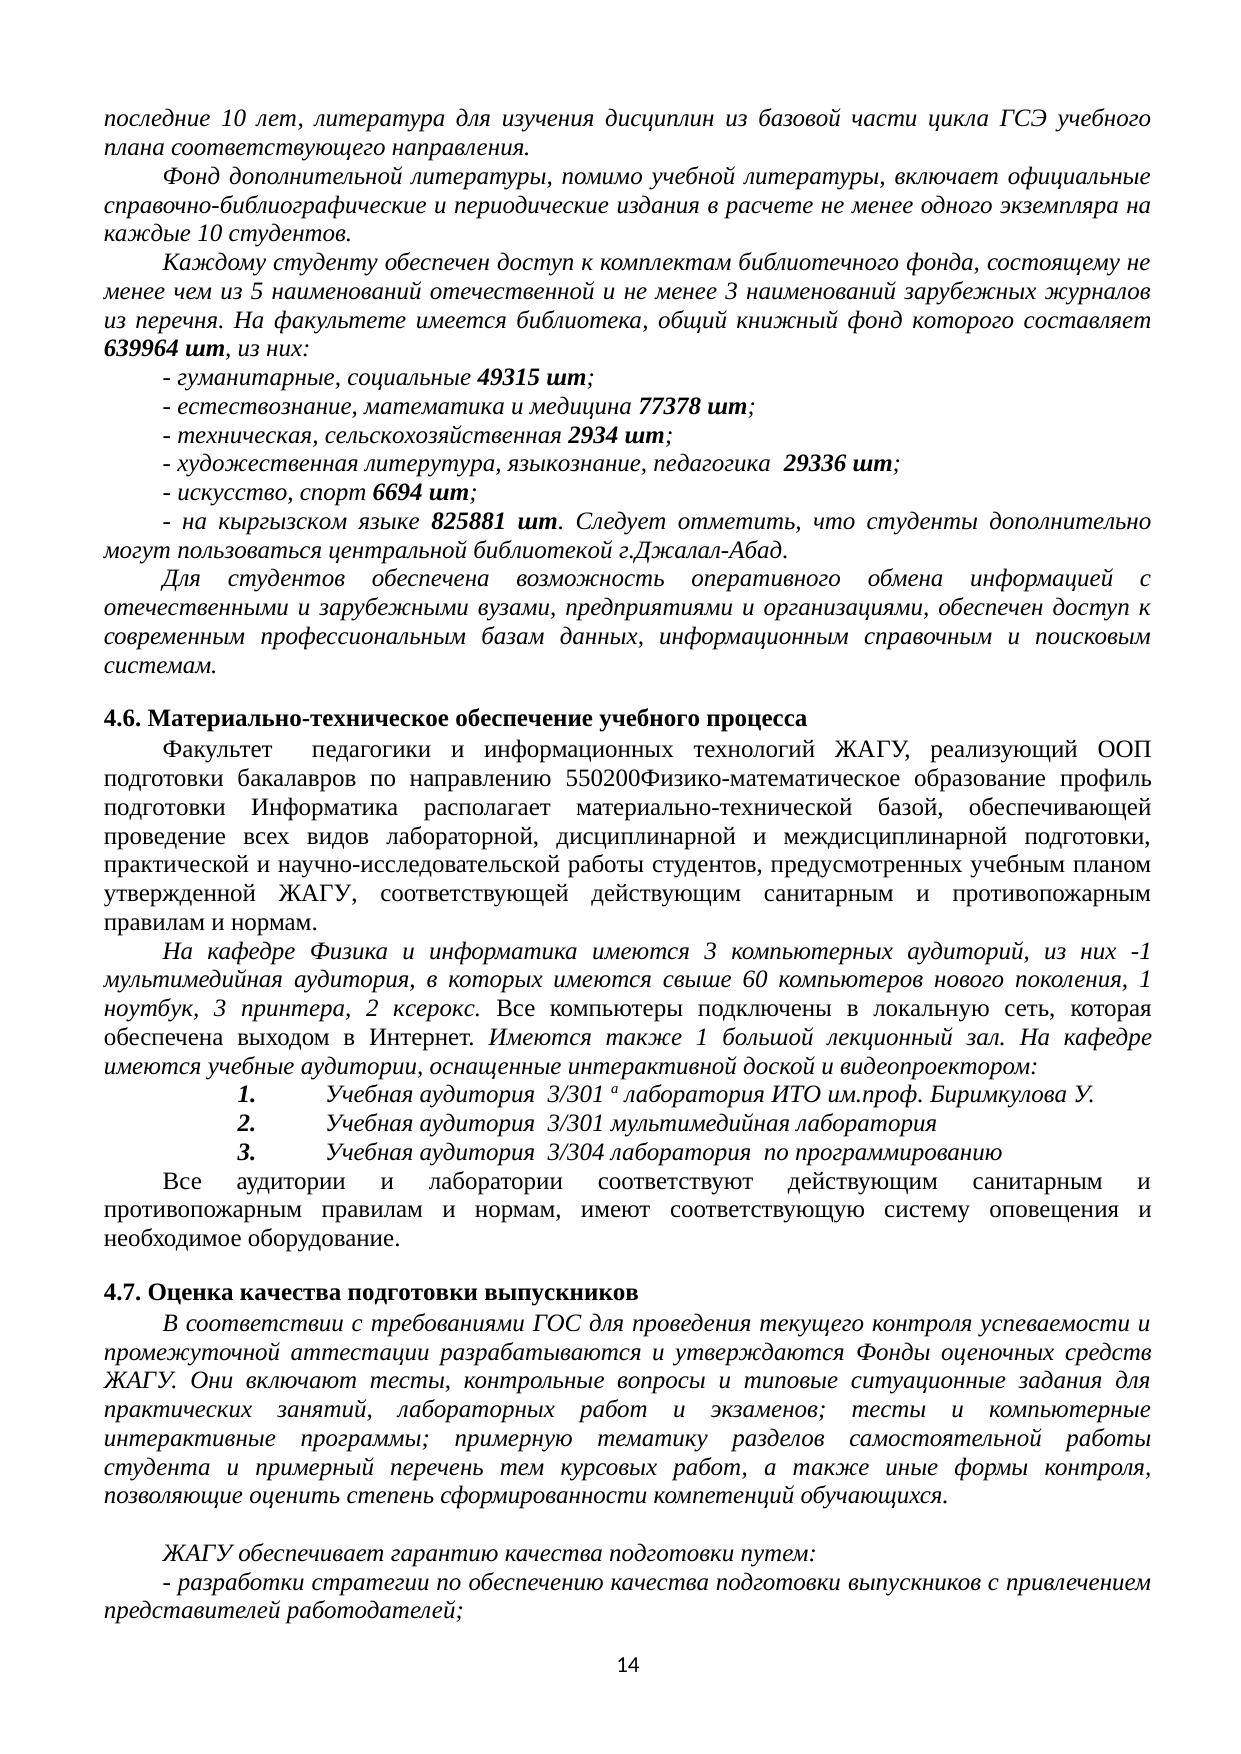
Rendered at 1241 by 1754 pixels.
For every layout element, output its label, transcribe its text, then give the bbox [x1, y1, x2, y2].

text - техническая, сельскохозяйственная 2934 шт; [103, 420, 1152, 448]
text Каждому студенту обеспечен доступ к комплектам библиотечного фонда, состоящему не менее чем из 5 наименований отечественной и не менее 3 наименований зарубежных журналов из перечня. На факультете имеется библиотека, общий книжный фонд которого составляет 639964 шт, из них: [103, 247, 1152, 362]
text - искусство, спорт 6694 шт; [103, 477, 1152, 506]
text Для студентов обеспечена возможность оперативного обмена информацией с отечественными и зарубежными вузами, предприятиями и организациями, обеспечен доступ к современным профессиональным базам данных, информационным справочным и поисковым системам. [103, 563, 1152, 678]
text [103, 103, 1152, 161]
text - гуманитарные, социальные 49315 шт; [103, 362, 1152, 391]
list Учебная аудитория 3/304 лаборатория по программированию [178, 1137, 1152, 1166]
text - художественная литерутура, языкознание, педагогика 29336 шт; [103, 448, 1152, 477]
text - разработки стратегии по обеспечению качества подготовки выпускников с привлечением представителей работодателей; [103, 1567, 1152, 1624]
subtitle 4.7. Оценка качества подготовки выпускников [103, 1277, 1152, 1306]
text ЖАГУ обеспечивает гарантию качества подготовки путем: [103, 1538, 1152, 1567]
text Все аудитории и лаборатории соответствуют действующим санитарным и противопожарным правилам и нормам, имеют соответствующую систему оповещения и необходимое оборудование. [103, 1166, 1152, 1252]
subtitle 4.6. Материально-техническое обеспечение учебного процесса [103, 703, 1152, 732]
text В соответствии с требованиями ГОС для проведения текущего контроля успеваемости и промежуточной аттестации разрабатываются и утверждаются Фонды оценочных средств ЖАГУ. Они включают тесты, контрольные вопросы и типовые ситуационные задания для практических занятий, лабораторных работ и экзаменов; тесты и компьютерные интерактивные программы; примерную тематику разделов самостоятельной работы студента и примерный перечень тем курсовых работ, а также иные формы контроля, позволяющие оценить степень сформированности компетенций обучающихся. [103, 1308, 1152, 1509]
text Фонд дополнительной литературы, помимо учебной литературы, включает официальные справочно-библиографические и периодические издания в расчете не менее одного экземпляра на каждые 10 студентов. [103, 161, 1152, 247]
text На кафедре Физика и информатика имеются 3 компьютерных аудиторий, из них -1 мультимедийная аудитория, в которых имеются свыше 60 компьютеров нового поколения, 1 ноутбук, 3 принтера, 2 ксерокс. Все компьютеры подключены в локальную сеть, которая обеспечена выходом в Интернет. Имеются также 1 большой лекционный зал. На кафедре имеются учебные аудитории, оснащенные интерактивной доской и видеопроектором: [103, 936, 1152, 1079]
text - естествознание, математика и медицина 77378 шт; [103, 391, 1152, 420]
list Учебная аудитория 3/301 а лаборатория ИТО им.проф. Биримкулова У. [178, 1079, 1152, 1108]
list - на кыргызском языке 825881 шт. Следует отметить, что студенты дополнительно могут пользоваться центральной библиотекой г.Джалал-Абад. [103, 506, 1152, 563]
text Факультет педагогики и информационных технологий ЖАГУ, реализующий ООП подготовки бакалавров по направлению 550200Физико-математическое образование профиль подготовки Информатика располагает материально-технической базой, обеспечивающей проведение всех видов лабораторной, дисциплинарной и междисциплинарной подготовки, практической и научно-исследовательской работы студентов, предусмотренных учебным планом утвержденной ЖАГУ, соответствующей действующим санитарным и противопожарным правилам и нормам. [103, 734, 1152, 936]
list Учебная аудитория 3/301 мультимедийная лаборатория [178, 1108, 1152, 1137]
